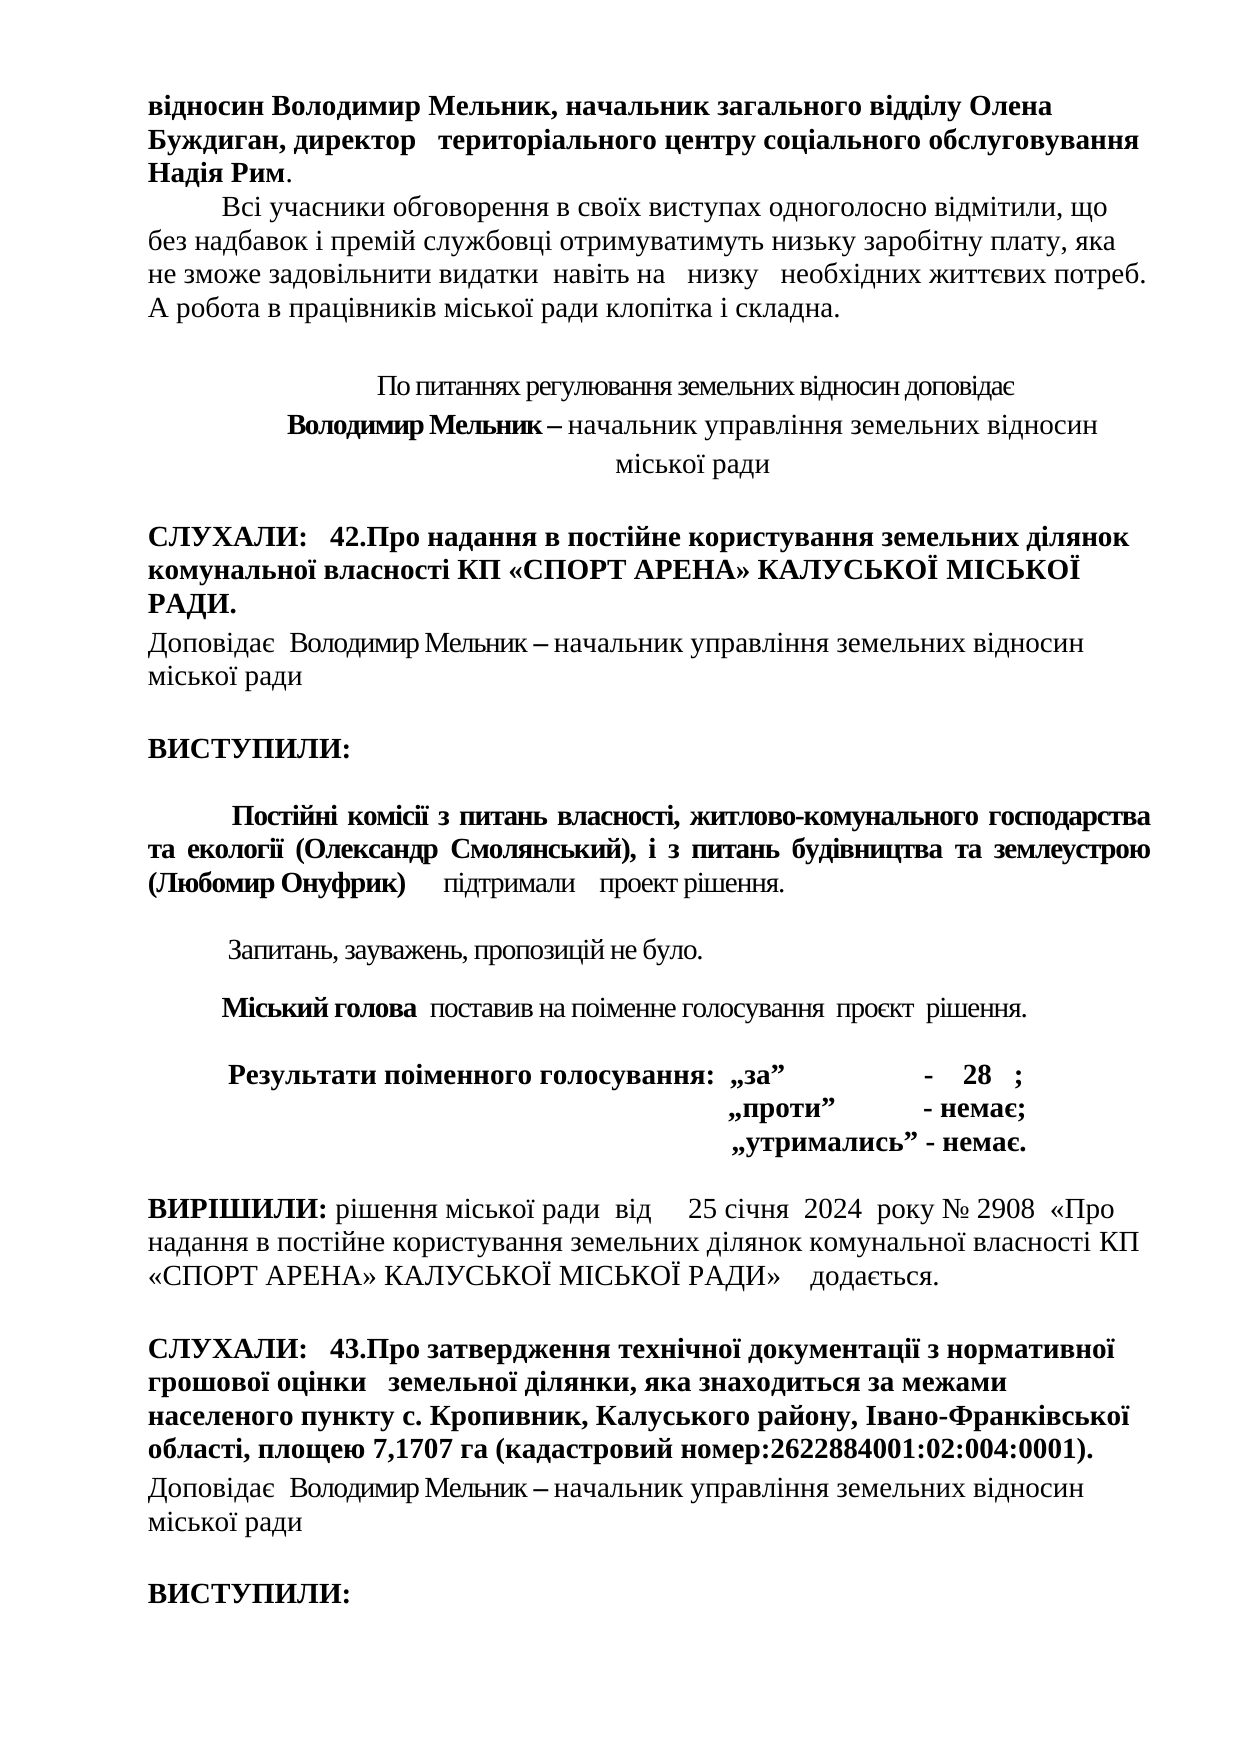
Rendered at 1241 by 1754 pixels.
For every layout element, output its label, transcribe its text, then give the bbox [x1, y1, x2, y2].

text Результати поіменного голосування: „за” - 28 ; [148, 1057, 1152, 1090]
list По питаннях регулювання земельних відносин доповідає [241, 368, 1144, 401]
list Володимир Мельник – начальник управління земельних відносин [241, 407, 1144, 441]
text „утримались” - немає. [148, 1124, 1152, 1157]
text Постійні комісії з питань власності, житлово-комунального господарства та екології (Олександр Смолянський), і з питань будівництва та землеустрою (Любомир Онуфрик) підтримали проект рішення. [148, 798, 1152, 899]
list міської ради [241, 446, 1144, 479]
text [148, 88, 1152, 189]
text СЛУХАЛИ: 42.Про надання в постійне користування земельних ділянок комунальної власності КП «СПОРТ АРЕНА» КАЛУСЬКОЇ МІСЬКОЇ РАДИ. [148, 519, 1152, 619]
text „проти” - немає; [159, 1090, 1152, 1124]
text Доповідає Володимир Мельник – начальник управління земельних відносин міської ради [148, 625, 1144, 692]
text ВИСТУПИЛИ: [148, 731, 1152, 764]
text Всі учасники обговорення в своїх виступах одноголосно відмітили, що без надбавок і премій службовці отримуватимуть низьку заробітну плату, яка не зможе задовільнити видатки навіть на низку необхідних життєвих потреб. А робота в працівників міської ради клопітка і складна. [148, 189, 1152, 323]
text СЛУХАЛИ: 43.Про затвердження технічної документації з нормативної грошової оцінки земельної ділянки, яка знаходиться за межами населеного пункту с. Кропивник, Калуського району, Івано-Франківської області, площею 7,1707 га (кадастровий номер:2622884001:02:004:0001). [148, 1331, 1152, 1465]
text Міський голова поставив на поіменне голосування проєкт рішення. [148, 990, 1152, 1023]
text Доповідає Володимир Мельник – начальник управління земельних відносин міської ради [148, 1470, 1144, 1537]
text Запитань, зауважень, пропозицій не було. [148, 932, 1152, 966]
text ВИСТУПИЛИ: [148, 1577, 1152, 1610]
text ВИРІШИЛИ: рішення міської ради від 25 січня 2024 року № 2908 «Про надання в постійне користування земельних ділянок комунальної власності КП «СПОРТ АРЕНА» КАЛУСЬКОЇ МІСЬКОЇ РАДИ» додається. [148, 1191, 1152, 1292]
